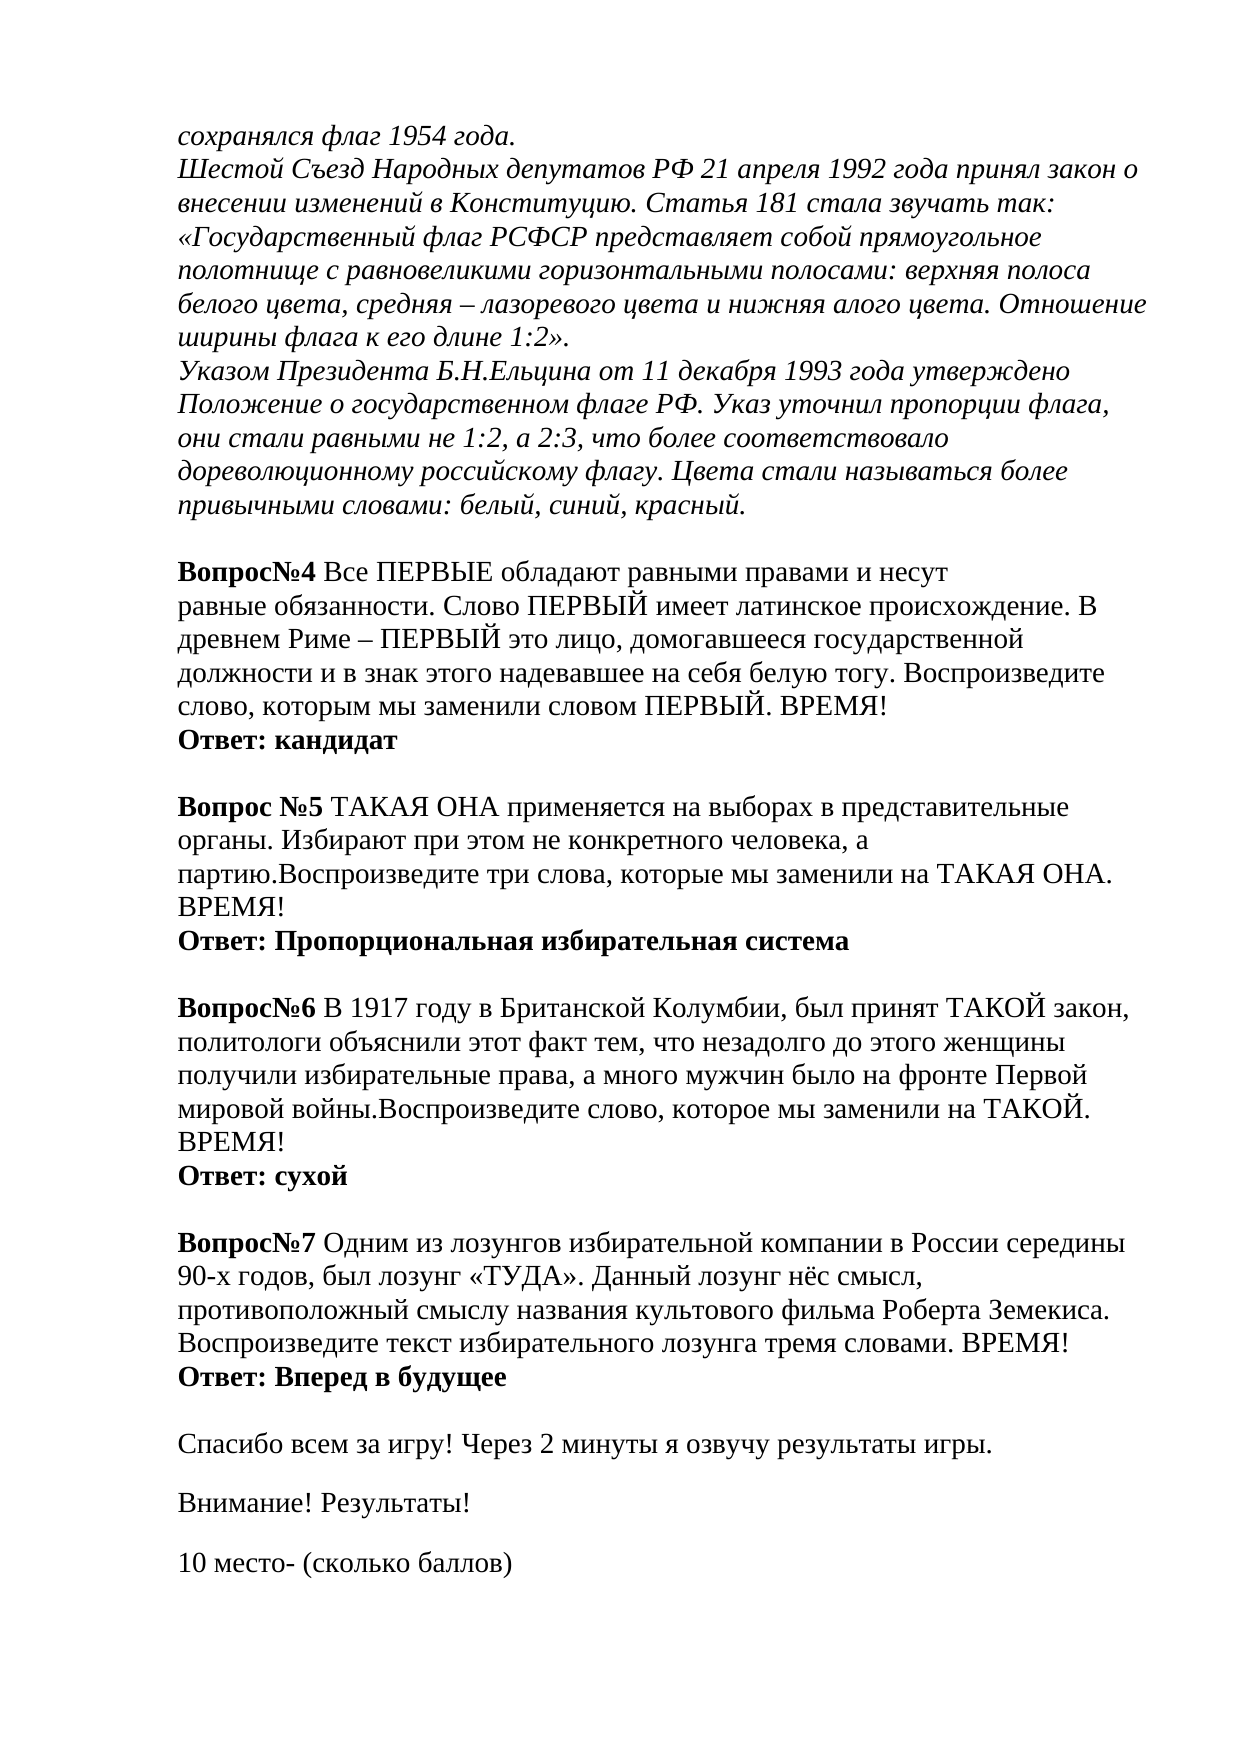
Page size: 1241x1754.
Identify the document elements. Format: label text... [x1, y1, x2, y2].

text Ответ: Вперед в будущее [177, 1359, 1152, 1393]
text Вопрос №5 ТАКАЯ ОНА применяется на выборах в представительные органы. Избирают при этом не конкретного человека, а партию.Воспроизведите три слова, которые мы заменили на ТАКАЯ ОНА. ВРЕМЯ! [177, 789, 1152, 923]
text Внимание! Результаты! [177, 1486, 1152, 1519]
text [177, 118, 1152, 521]
text Вопрос№6 В 1917 году в Британской Колумбии, был принят ТАКОЙ закон, политологи объяснили этот факт тем, что незадолго до этого женщины получили избирательные права, а много мужчин было на фронте Первой мировой войны.Воспроизведите слово, которое мы заменили на ТАКОЙ. ВРЕМЯ! [177, 990, 1152, 1158]
text Вопрос№7 Одним из лозунгов избирательной компании в России середины 90-х годов, был лозунг «ТУДА». Данный лозунг нёс смысл, противоположный смыслу названия культового фильма Роберта Земекиса. Воспроизведите текст избирательного лозунга тремя словами. ВРЕМЯ! [177, 1225, 1152, 1359]
text Ответ: Пропорциональная избирательная система [177, 923, 1152, 957]
text Спасибо всем за игру! Через 2 минуты я озвучу результаты игры. [177, 1426, 1152, 1460]
text 10 место- (сколько баллов) [177, 1545, 1152, 1578]
text Ответ: сухой [177, 1158, 1152, 1191]
text Вопрос№4 Все ПЕРВЫЕ обладают равными правами и несут равные обязанности. Слово ПЕРВЫЙ имеет латинское происхождение. В древнем Риме – ПЕРВЫЙ это лицо, домогавшееся государственной должности и в знак этого надевавшее на себя белую тогу. Воспроизведите слово, которым мы заменили словом ПЕРВЫЙ. ВРЕМЯ! [177, 554, 1152, 722]
text Ответ: кандидат [177, 722, 1152, 755]
